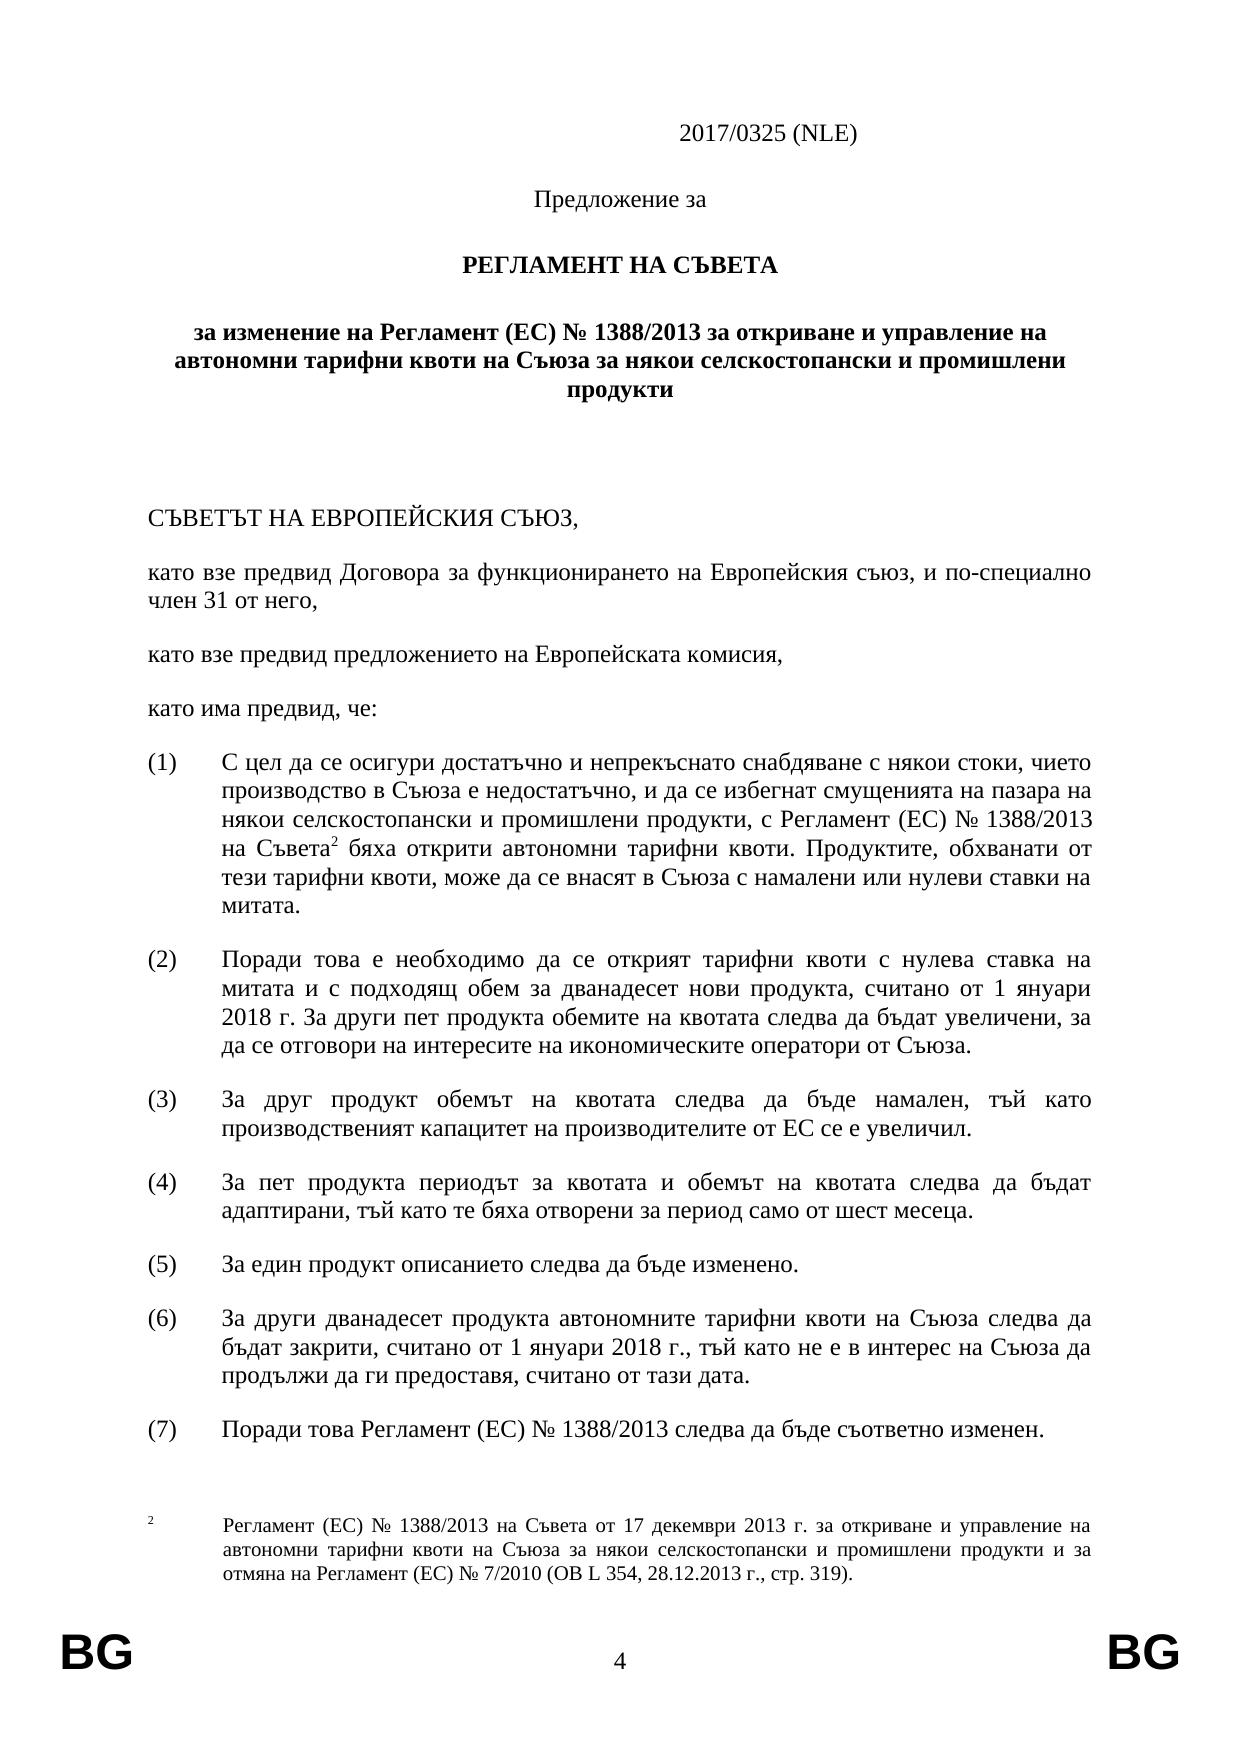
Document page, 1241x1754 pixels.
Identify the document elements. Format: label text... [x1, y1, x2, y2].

text (7) Поради това Регламент (ЕС) № 1388/2013 следва да бъде съответно изменен. [148, 1414, 1093, 1443]
text (2) Поради това е необходимо да се открият тарифни квоти с нулева ставка на митата и с подходящ обем за дванадесет нови продукта, считано от 1 януари 2018 г. За други пет продукта обемите на квотата следва да бъдат увеличени, за да се отговори на интересите на икономическите оператори от Съюза. [148, 944, 1093, 1059]
text СЪВЕТЪТ НА ЕВРОПЕЙСКИЯ СЪЮЗ, [148, 503, 1093, 532]
text (3) За друг продукт обемът на квотата следва да бъде намален, тъй като производственият капацитет на производителите от ЕС се е увеличил. [148, 1084, 1093, 1142]
text Предложение за [148, 184, 1093, 213]
text (4) За пет продукта периодът за квотата и обемът на квотата следва да бъдат адаптирани, тъй като те бяха отворени за период само от шест месеца. [148, 1167, 1093, 1224]
text (6) За други дванадесет продукта автономните тарифни квоти на Съюза следва да бъдат закрити, считано от 1 януари 2018 г., тъй като не е в интерес на Съюза да продължи да ги предоставя, считано от тази дата. [148, 1303, 1093, 1389]
text като взе предвид Договора за функционирането на Европейския съюз, и по-специално член 31 от него, [148, 557, 1093, 614]
text като има предвид, че: [148, 693, 1093, 722]
text (5) За един продукт описанието следва да бъде изменено. [148, 1249, 1093, 1278]
text за изменение на Регламент (ЕС) № 1388/2013 за откриване и управление на автономни тарифни квоти на Съюза за някои селскостопански и промишлени продукти [148, 317, 1093, 403]
text РЕГЛАМЕНТ НА СЪВЕТА [148, 251, 1093, 279]
text 2017/0325 (NLE) [679, 118, 1093, 147]
text (1) С цел да се осигури достатъчно и непрекъснато снабдяване с някои стоки, чието производство в Съюза е недостатъчно, и да се избегнат смущенията на пазара на някои селскостопански и промишлени продукти, с Регламент (ЕС) № 1388/2013 на Съвета бяха открити автономни тарифни квоти. Продуктите, обхванати от тези тарифни квоти, може да се внасят в Съюза с намалени или нулеви ставки на митата. [148, 747, 1093, 919]
text като взе предвид предложението на Европейската комисия, [148, 639, 1093, 668]
